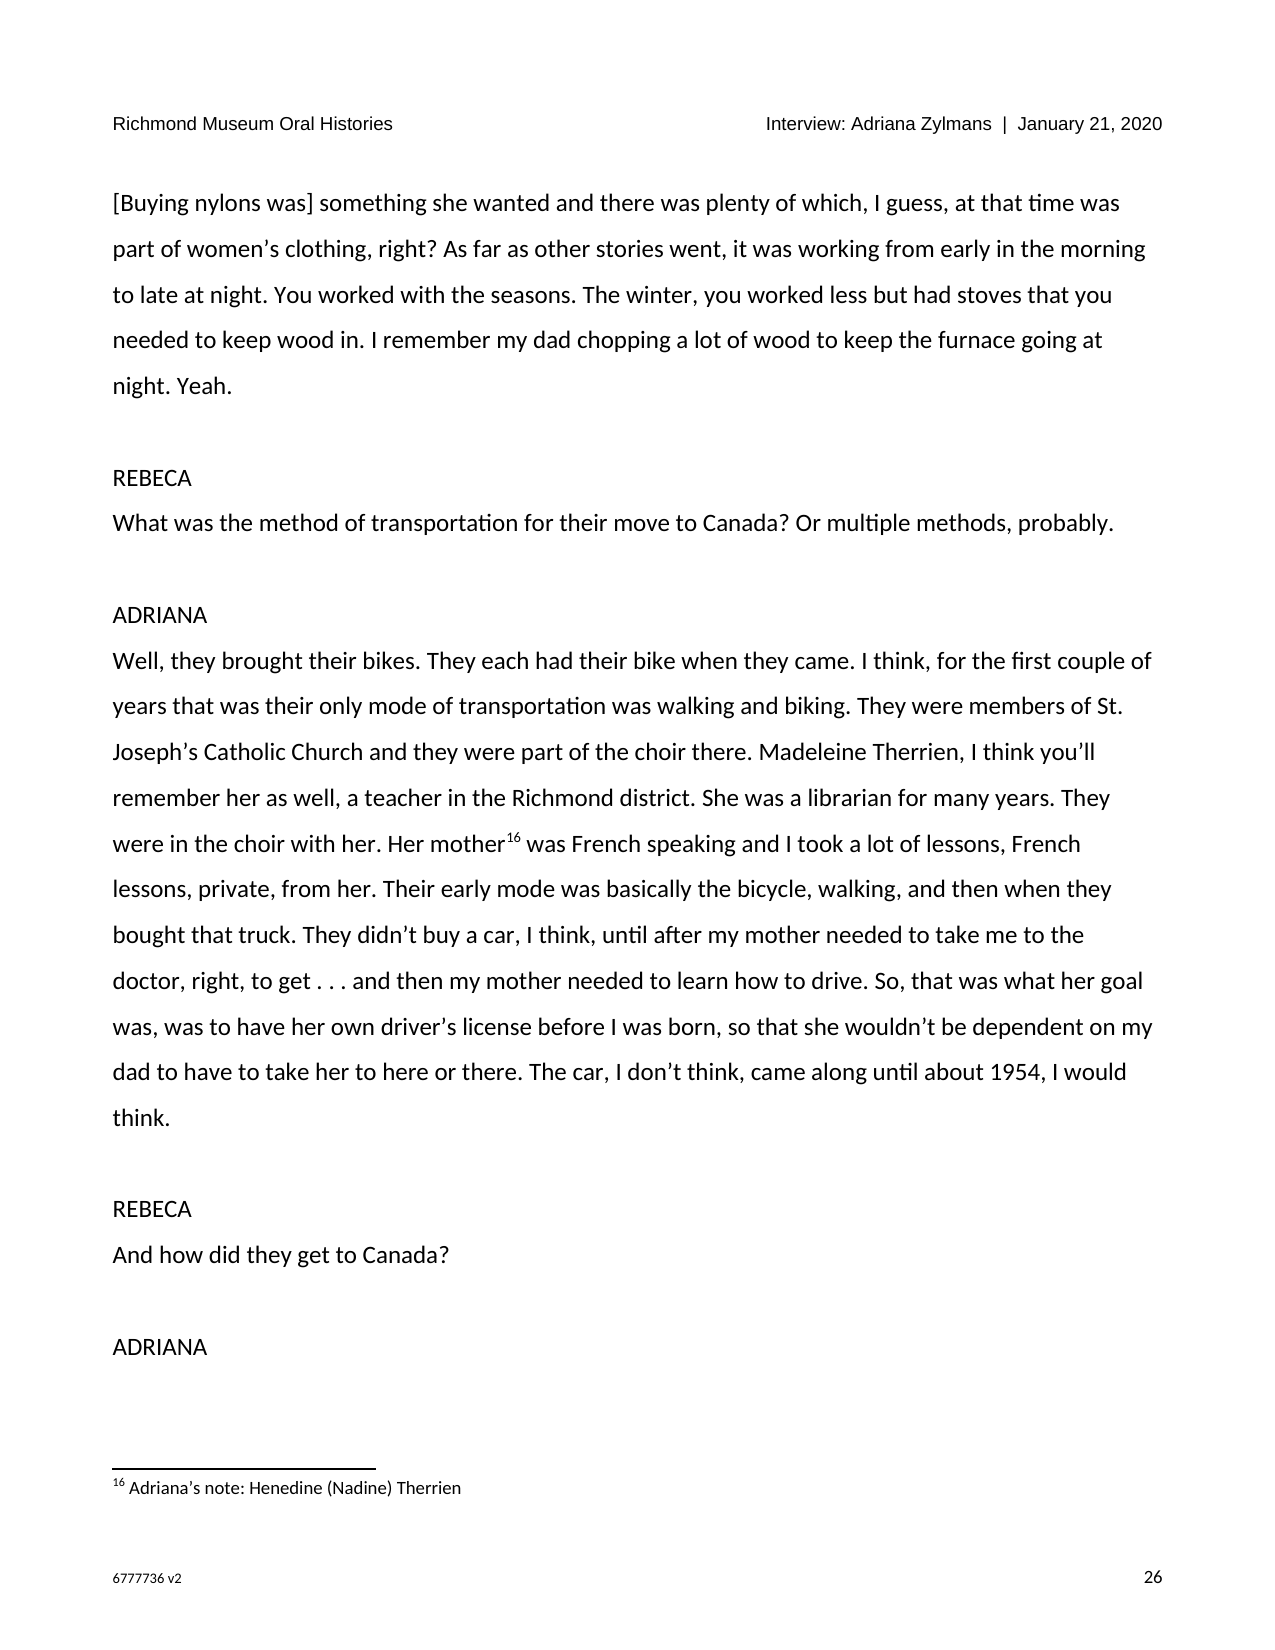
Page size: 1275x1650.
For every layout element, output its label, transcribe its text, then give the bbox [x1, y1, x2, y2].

text And how did they get to Canada? [112, 1239, 1162, 1270]
text ADRIANA [112, 1331, 1162, 1361]
text ADRIANA [112, 599, 1162, 629]
text What was the method of transportation for their move to Canada? Or multiple methods, probably. [112, 508, 1162, 538]
text REBECA [112, 1193, 1162, 1224]
text Well, they brought their bikes. They each had their bike when they came. I think, for the first couple of years that was their only mode of transportation was walking and biking. They were members of St. Joseph’s Catholic Church and they were part of the choir there. Madeleine Therrien, I think you’ll remember her as well, a teacher in the Richmond district. She was a librarian for many years. They were in the choir with her. Her mother was French speaking and I took a lot of lessons, French lessons, private, from her. Their early mode was basically the bicycle, walking, and then when they bought that truck. They didn’t buy a car, I think, until after my mother needed to take me to the doctor, right, to get . . . and then my mother needed to learn how to drive. So, that was what her goal was, was to have her own driver’s license before I was born, so that she wouldn’t be dependent on my dad to have to take her to here or there. The car, I don’t think, came along until about 1954, I would think. [112, 645, 1162, 1133]
text REBECA [112, 462, 1162, 492]
text [Buying nylons was] something she wanted and there was plenty of which, I guess, at that time was part of women’s clothing, right? As far as other stories went, it was working from early in the morning to late at night. You worked with the seasons. The winter, you worked less but had stoves that you needed to keep wood in. I remember my dad chopping a lot of wood to keep the furnace going at night. Yeah. [112, 187, 1162, 401]
